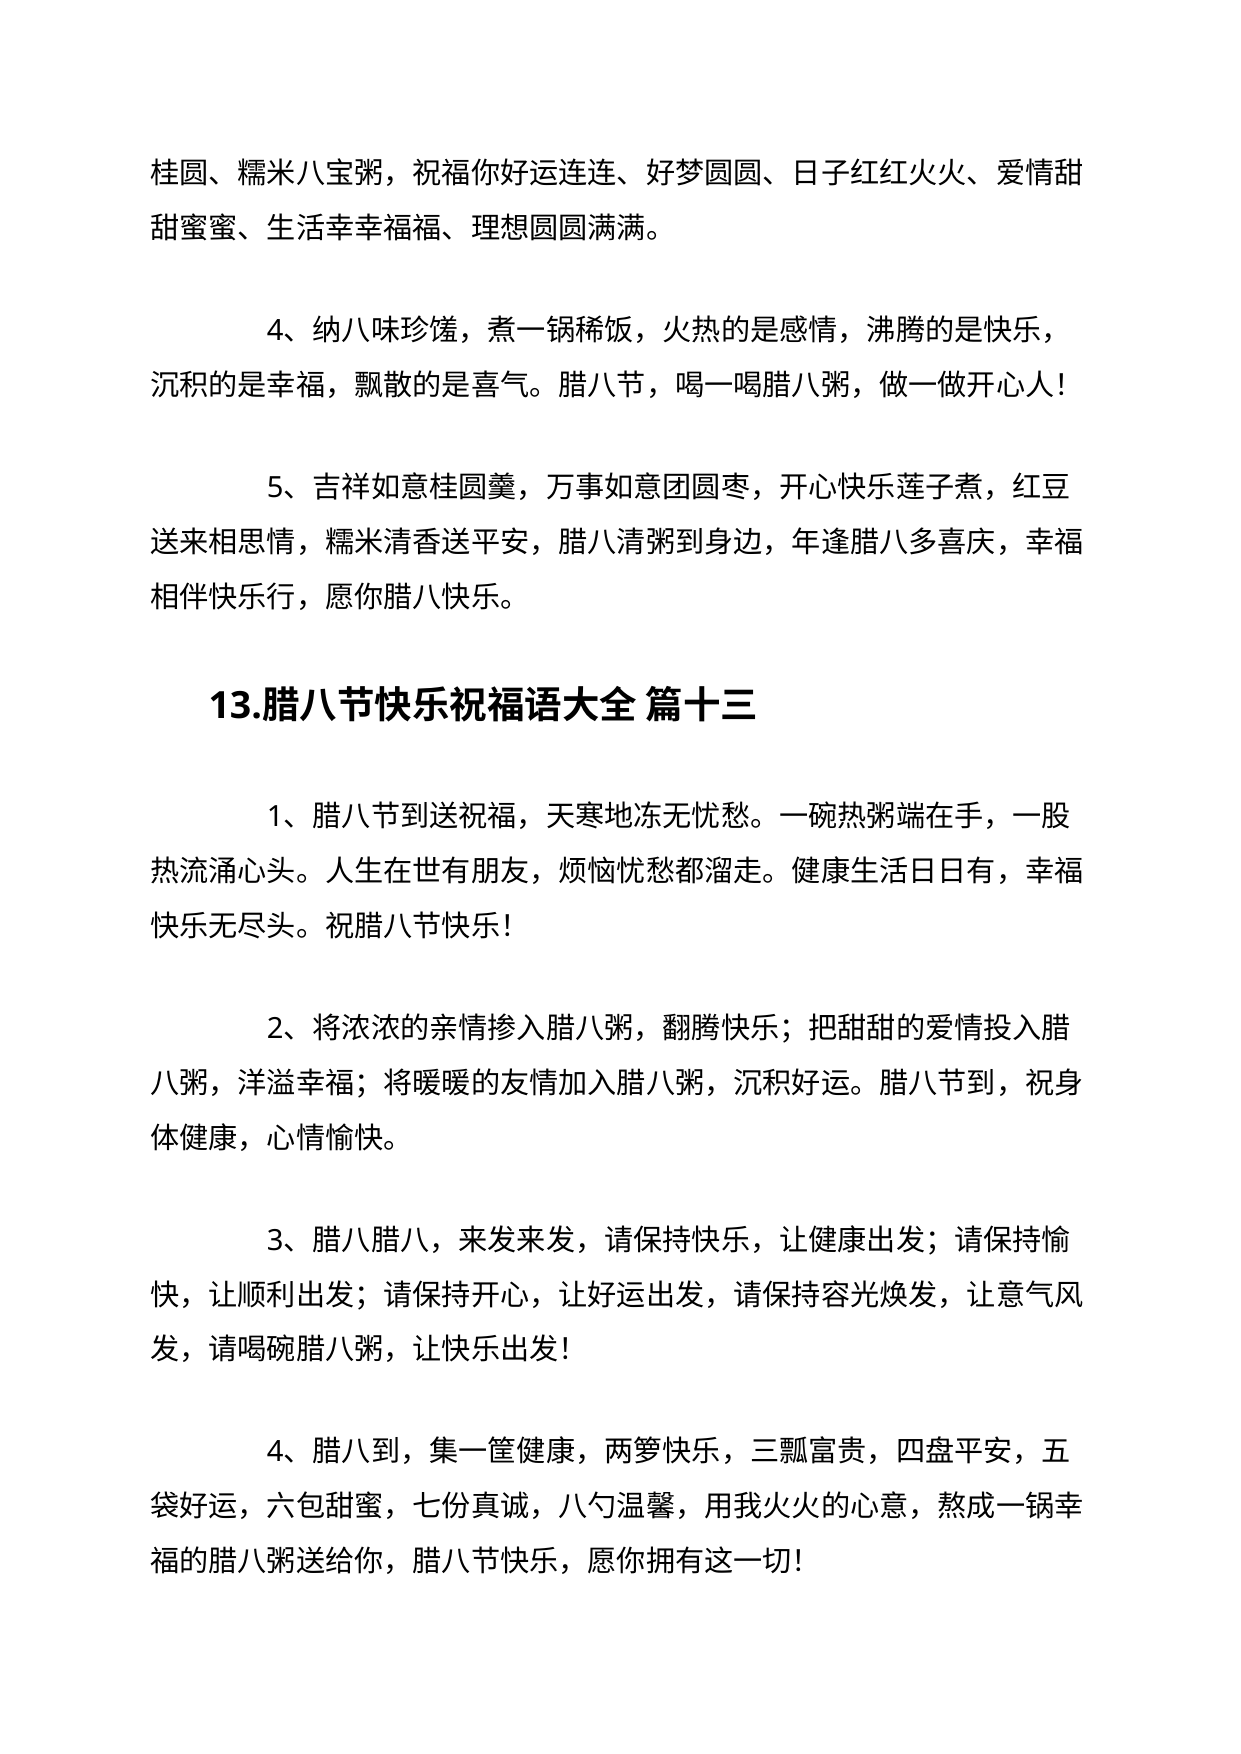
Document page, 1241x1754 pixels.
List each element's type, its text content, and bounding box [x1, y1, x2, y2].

text 2、将浓浓的亲情掺入腊八粥，翻腾快乐；把甜甜的爱情投入腊八粥，洋溢幸福；将暖暖的友情加入腊八粥，沉积好运。腊八节到，祝身体健康，心情愉快。 [150, 1004, 1090, 1157]
text 4、腊八到，集一筐健康，两箩快乐，三瓢富贵，四盘平安，五袋好运，六包甜蜜，七份真诚，八勺温馨，用我火火的心意，熬成一锅幸福的腊八粥送给你，腊八节快乐，愿你拥有这一切！ [150, 1428, 1090, 1580]
text 4、纳八味珍馐，煮一锅稀饭，火热的是感情，沸腾的是快乐，沉积的是幸福，飘散的是喜气。腊八节，喝一喝腊八粥，做一做开心人！ [150, 307, 1090, 404]
text 13.腊八节快乐祝福语大全 篇十三 [150, 675, 1090, 729]
text 3、腊八腊八，来发来发，请保持快乐，让健康出发；请保持愉快，让顺利出发；请保持开心，让好运出发，请保持容光焕发，让意气风发，请喝碗腊八粥，让快乐出发！ [150, 1216, 1090, 1368]
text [150, 150, 1090, 247]
text 1、腊八节到送祝福，天寒地冻无忧愁。一碗热粥端在手，一股热流涌心头。人生在世有朋友，烦恼忧愁都溜走。健康生活日日有，幸福快乐无尽头。祝腊八节快乐！ [150, 793, 1090, 945]
text 5、吉祥如意桂圆羹，万事如意团圆枣，开心快乐莲子煮，红豆送来相思情，糯米清香送平安，腊八清粥到身边，年逢腊八多喜庆，幸福相伴快乐行，愿你腊八快乐。 [150, 463, 1090, 616]
